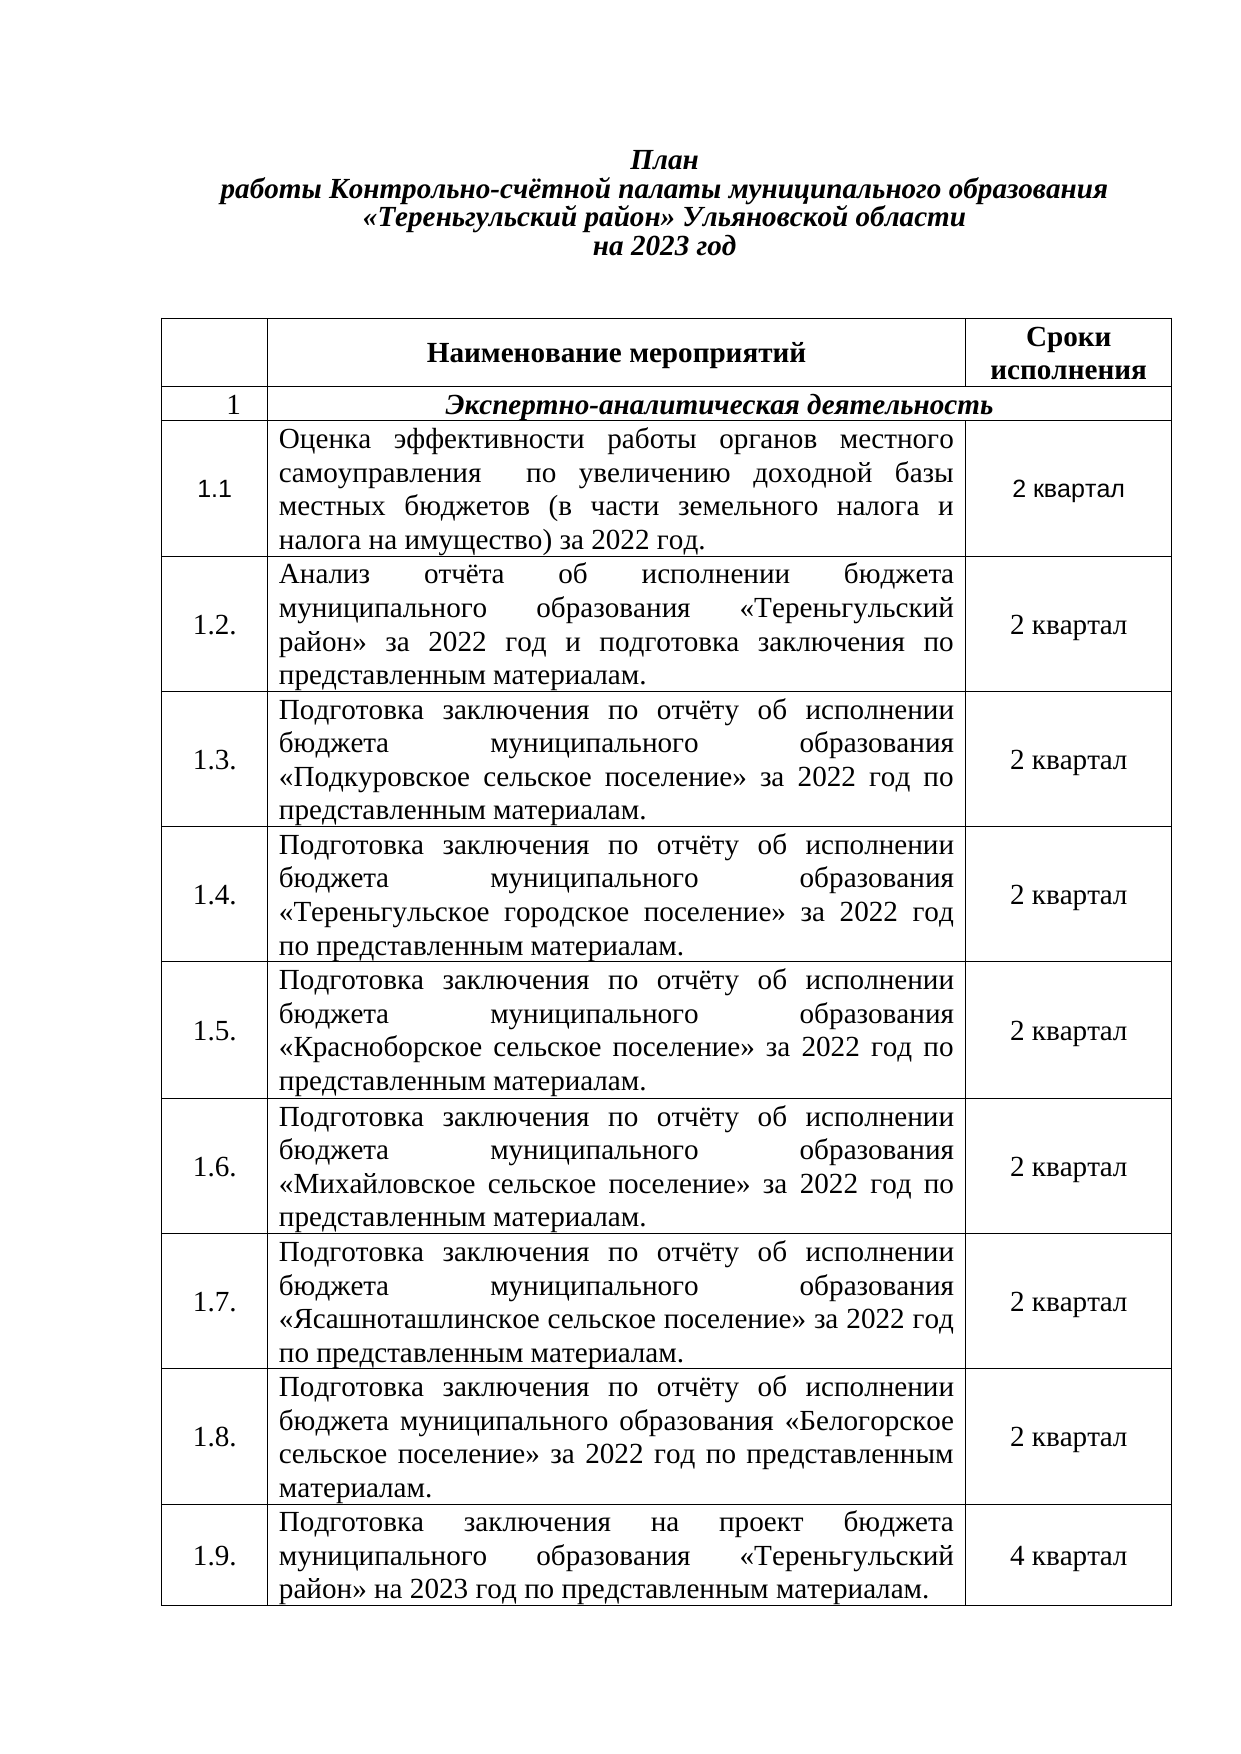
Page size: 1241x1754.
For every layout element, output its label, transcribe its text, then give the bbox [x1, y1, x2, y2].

table_cell 4 квартал [966, 1505, 1171, 1605]
text План [177, 147, 1152, 175]
table_cell 1.5. [162, 962, 267, 1098]
table_header Наименование мероприятий [268, 319, 965, 386]
table_cell 2 квартал [966, 421, 1171, 556]
table_cell 1.3. [162, 692, 267, 826]
table_cell Подготовка заключения по отчёту об исполнении бюджета муниципального образования «Красноборское сельское поселение» за 2022 год по представленным материалам. [268, 962, 965, 1098]
table_cell Подготовка заключения по отчёту об исполнении бюджета муниципального образования «Михайловское сельское поселение» за 2022 год по представленным материалам. [268, 1099, 965, 1233]
table_cell 2 квартал [966, 962, 1171, 1098]
table_cell Подготовка заключения на проект бюджета муниципального образования «Тереньгульский район» на 2023 год по представленным материалам. [268, 1505, 965, 1605]
table_cell 2 квартал [966, 1099, 1171, 1233]
table_cell 2 квартал [966, 1369, 1171, 1503]
text на 2023 год [177, 232, 1152, 261]
table_cell Анализ отчёта об исполнении бюджета муниципального образования «Тереньгульский район» за 2022 год и подготовка заключения по представленным материалам. [268, 557, 965, 691]
table_header Сроки исполнения [966, 319, 1171, 386]
table_cell 1.1 [162, 421, 267, 556]
table_cell 1.9. [162, 1505, 267, 1605]
table_cell 2 квартал [966, 827, 1171, 961]
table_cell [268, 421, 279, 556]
table_cell 1.2. [162, 557, 267, 691]
table_cell Подготовка заключения по отчёту об исполнении бюджета муниципального образования «Ясашноташлинское сельское поселение» за 2022 год по представленным материалам. [268, 1234, 965, 1368]
table_cell 1 [162, 387, 267, 420]
table_cell 1.7. [162, 1234, 267, 1368]
table_header [162, 319, 267, 386]
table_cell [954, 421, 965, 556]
table_cell 1.8. [162, 1369, 267, 1503]
table_cell 2 квартал [966, 1234, 1171, 1368]
table_cell 2 квартал [966, 557, 1171, 691]
table_cell 1.6. [162, 1099, 267, 1233]
table_cell 1.4. [162, 827, 267, 961]
table_cell Подготовка заключения по отчёту об исполнении бюджета муниципального образования «Подкуровское сельское поселение» за 2022 год по представленным материалам. [268, 692, 965, 826]
table_cell Экспертно-аналитическая деятельность [268, 387, 1171, 420]
table_cell Подготовка заключения по отчёту об исполнении бюджета муниципального образования «Тереньгульское городское поселение» за 2022 год по представленным материалам. [268, 827, 965, 961]
text работы Контрольно-счётной палаты муниципального образования «Тереньгульский район» Ульяновской области [177, 175, 1152, 232]
table_cell Подготовка заключения по отчёту об исполнении бюджета муниципального образования «Белогорское сельское поселение» за 2022 год по представленным материалам. [268, 1369, 965, 1503]
table_cell 2 квартал [966, 692, 1171, 826]
